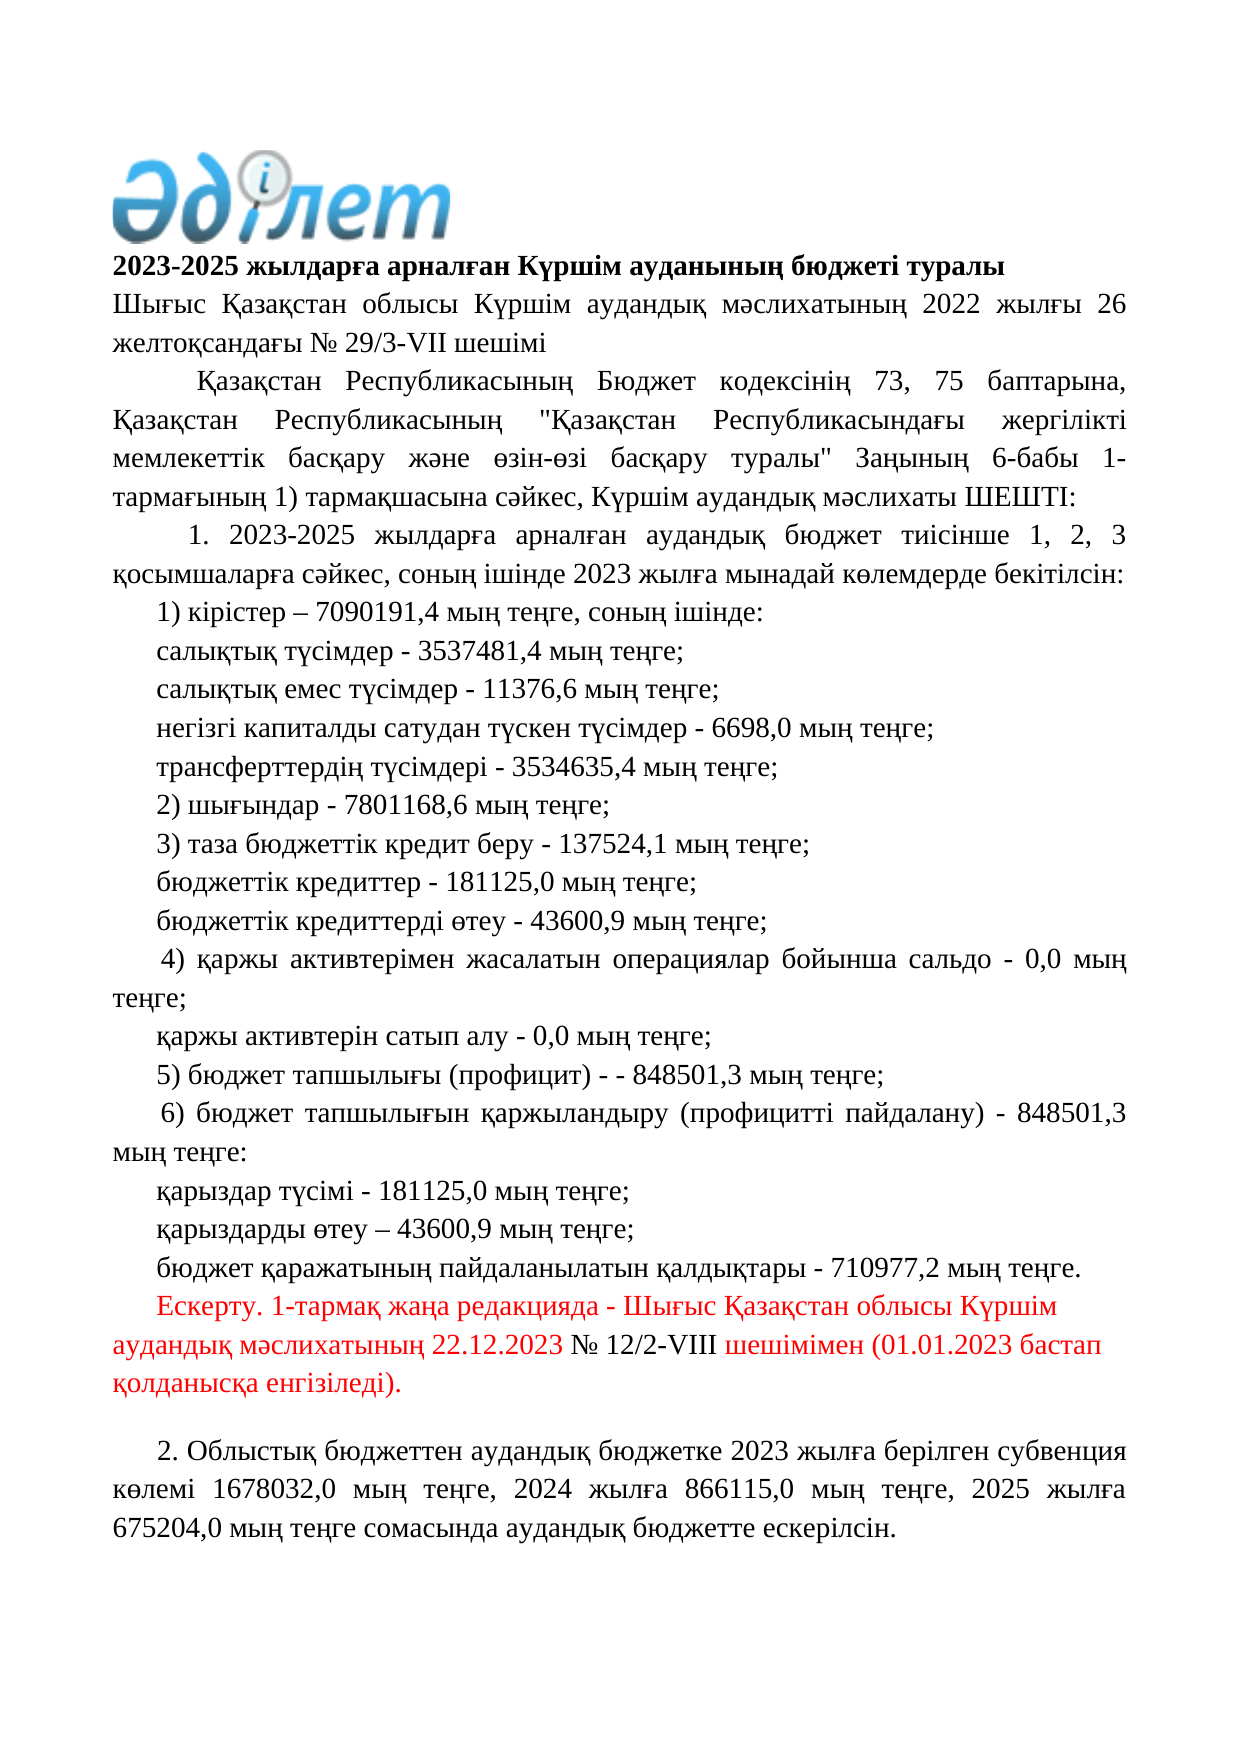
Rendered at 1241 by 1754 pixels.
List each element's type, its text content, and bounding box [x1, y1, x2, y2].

text 6) бюджет тапшылығын қаржыландыру (профицитті пайдалану) - 848501,3 мың теңге: [112, 1096, 1128, 1168]
text қарыздар түсімі - 181125,0 мың теңге; [112, 1173, 1128, 1206]
text қаржы активтерін сатып алу - 0,0 мың теңге; [112, 1018, 1128, 1052]
text 2023-2025 жылдарға арналған Күршім ауданының бюджеті туралы [112, 248, 1128, 281]
text Шығыс Қазақстан облысы Күршім аудандық мәслихатының 2022 жылғы 26 желтоқсандағы № 29/3-VII шешімі [112, 286, 1128, 358]
text бюджеттік кредиттерді өтеу - 43600,9 мың теңге; [112, 903, 1128, 936]
text қарыздарды өтеу – 43600,9 мың теңге; [112, 1211, 1128, 1245]
text бюджет қаражатының пайдаланылатын қалдықтары - 710977,2 мың теңге. [112, 1250, 1128, 1283]
text Қазақстан Республикасының Бюджет кодексінің 73, 75 баптарына, Қазақстан Республикасының "Қазақстан Республикасындағы жергілікті мемлекеттік басқару және өзін-өзі басқару туралы" Заңының 6-бабы 1-тармағының 1) тармақшасына сәйкес, Күршім аудандық мәслихаты ШЕШТІ: [112, 363, 1128, 512]
text 3) таза бюджеттік кредит беру - 137524,1 мың теңге; [112, 826, 1128, 859]
text бюджеттік кредиттер - 181125,0 мың теңге; [112, 864, 1128, 898]
text 2) шығындар - 7801168,6 мың теңге; [112, 787, 1128, 821]
text 4) қаржы активтерімен жасалатын операциялар бойынша сальдо - 0,0 мың теңге; [112, 941, 1128, 1013]
text 2. Облыстық бюджеттен аудандық бюджетке 2023 жылға берілген субвенция көлемі 1678032,0 мың теңге, 2024 жылға 866115,0 мың теңге, 2025 жылға 675204,0 мың теңге сомасында аудандық бюджетте ескерілсін. [112, 1433, 1128, 1543]
picture [112, 150, 451, 244]
text салықтық емес түсімдер - 11376,6 мың теңге; [112, 672, 1128, 705]
text 1) кірістер – 7090191,4 мың теңге, соның ішінде: [112, 594, 1128, 628]
text 1. 2023-2025 жылдарға арналған аудандық бюджет тиісінше 1, 2, 3 қосымшаларға сәйкес, соның ішінде 2023 жылға мынадай көлемдерде бекітілсін: [112, 517, 1128, 589]
text негізгі капиталды сатудан түскен түсімдер - 6698,0 мың теңге; [112, 710, 1128, 744]
text Ескерту. 1-тармақ жаңа редакцияда - Шығыс Қазақстан облысы Күршім аудандық мәслихатының 22.12.2023 № 12/2-VIII шешімімен (01.01.2023 бастап қолданысқа енгізіледі). [112, 1288, 1128, 1429]
text 5) бюджет тапшылығы (профицит) - - 848501,3 мың теңге; [112, 1057, 1128, 1091]
text салықтық түсімдер - 3537481,4 мың теңге; [112, 633, 1128, 667]
text трансферттердің түсімдері - 3534635,4 мың теңге; [112, 749, 1128, 782]
